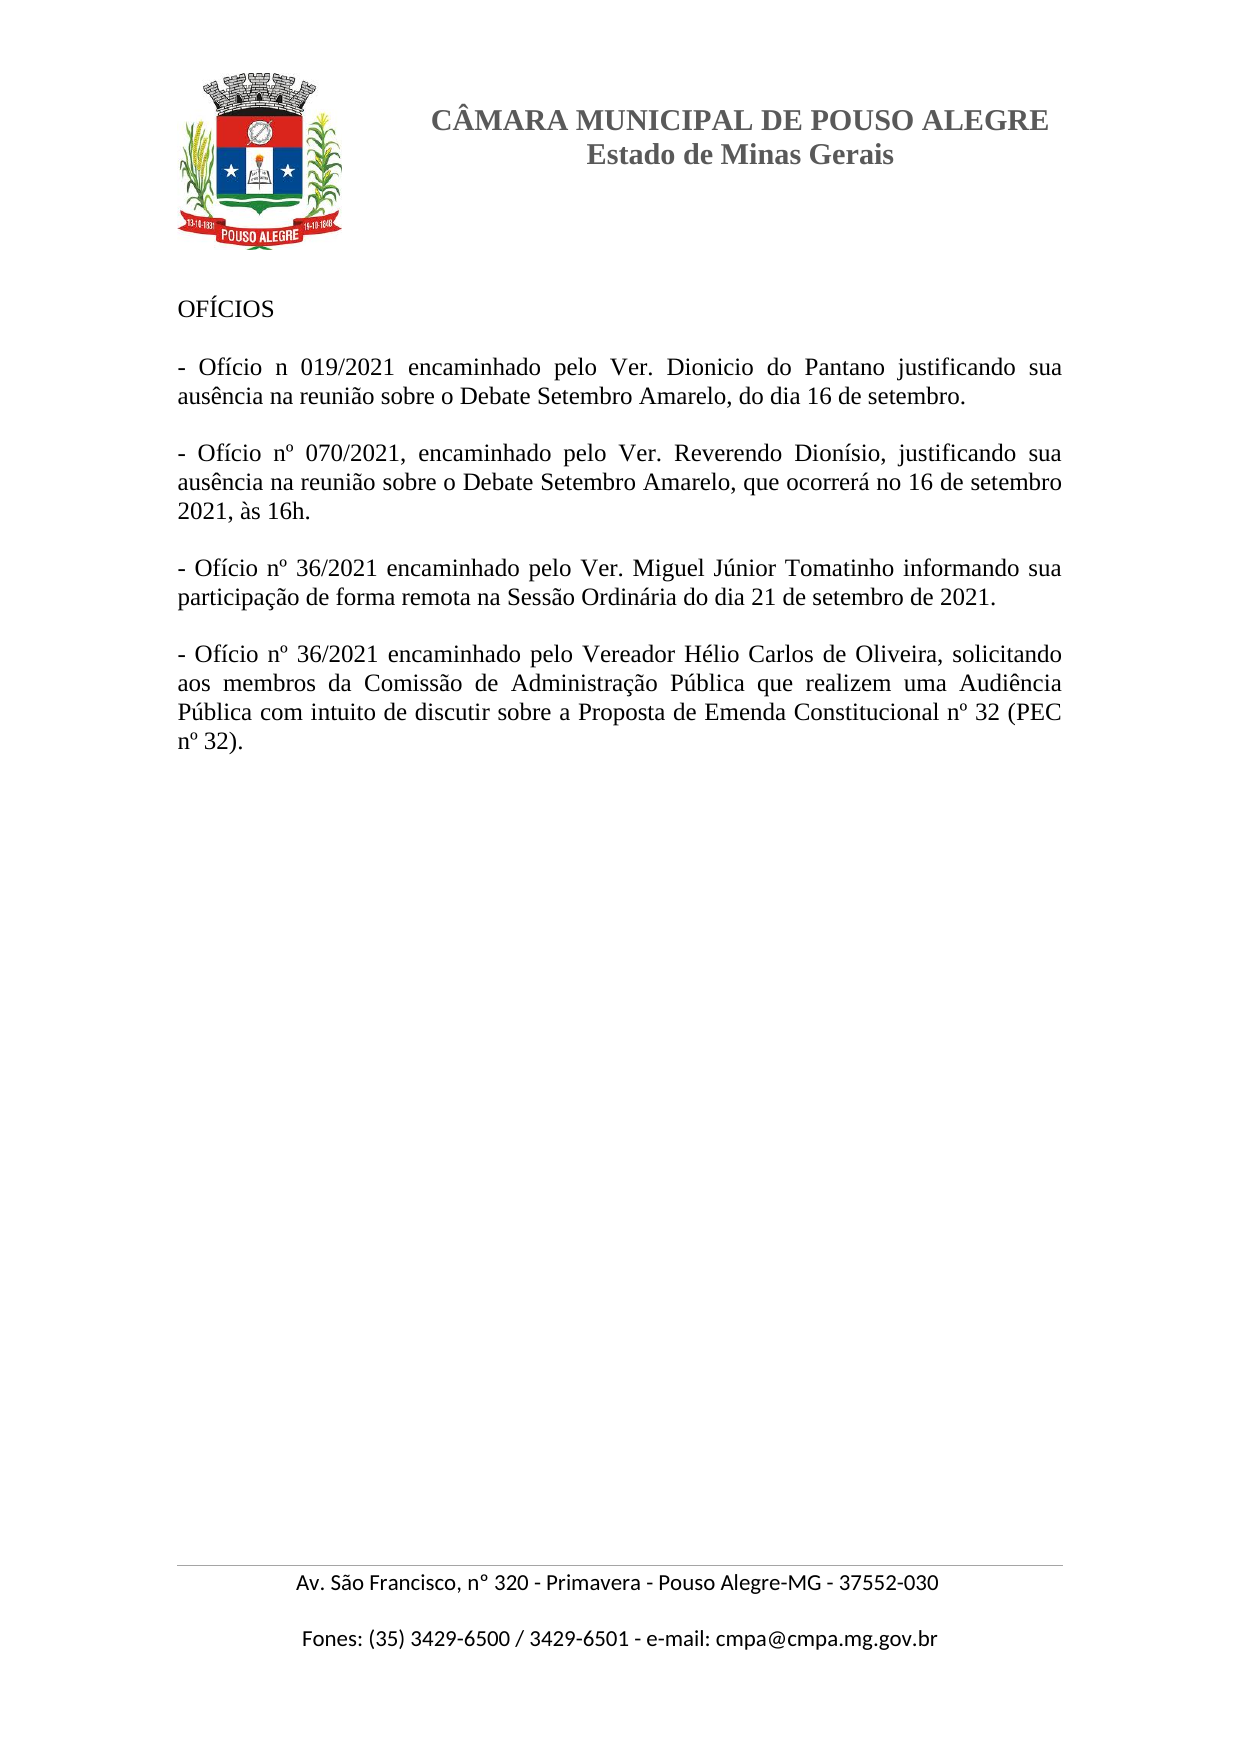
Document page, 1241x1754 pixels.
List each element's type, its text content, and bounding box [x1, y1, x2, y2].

text - Ofício nº 36/2021 encaminhado pelo Vereador Hélio Carlos de Oliveira, solicitando aos membros da Comissão de Administração Pública que realizem uma Audiência Pública com intuito de discutir sobre a Proposta de Emenda Constitucional nº 32 (PEC nº 32). [177, 639, 1063, 754]
text - Ofício nº 070/2021, encaminhado pelo Ver. Reverendo Dionísio, justificando sua ausência na reunião sobre o Debate Setembro Amarelo, que ocorrerá no 16 de setembro 2021, às 16h. [177, 438, 1063, 524]
text - Ofício n 019/2021 encaminhado pelo Ver. Dionicio do Pantano justificando sua ausência na reunião sobre o Debate Setembro Amarelo, do dia 16 de setembro. [177, 352, 1063, 409]
picture [177, 73, 342, 250]
text OFÍCIOS [177, 294, 1063, 323]
text - Ofício nº 36/2021 encaminhado pelo Ver. Miguel Júnior Tomatinho informando sua participação de forma remota na Sessão Ordinária do dia 21 de setembro de 2021. [177, 553, 1063, 611]
